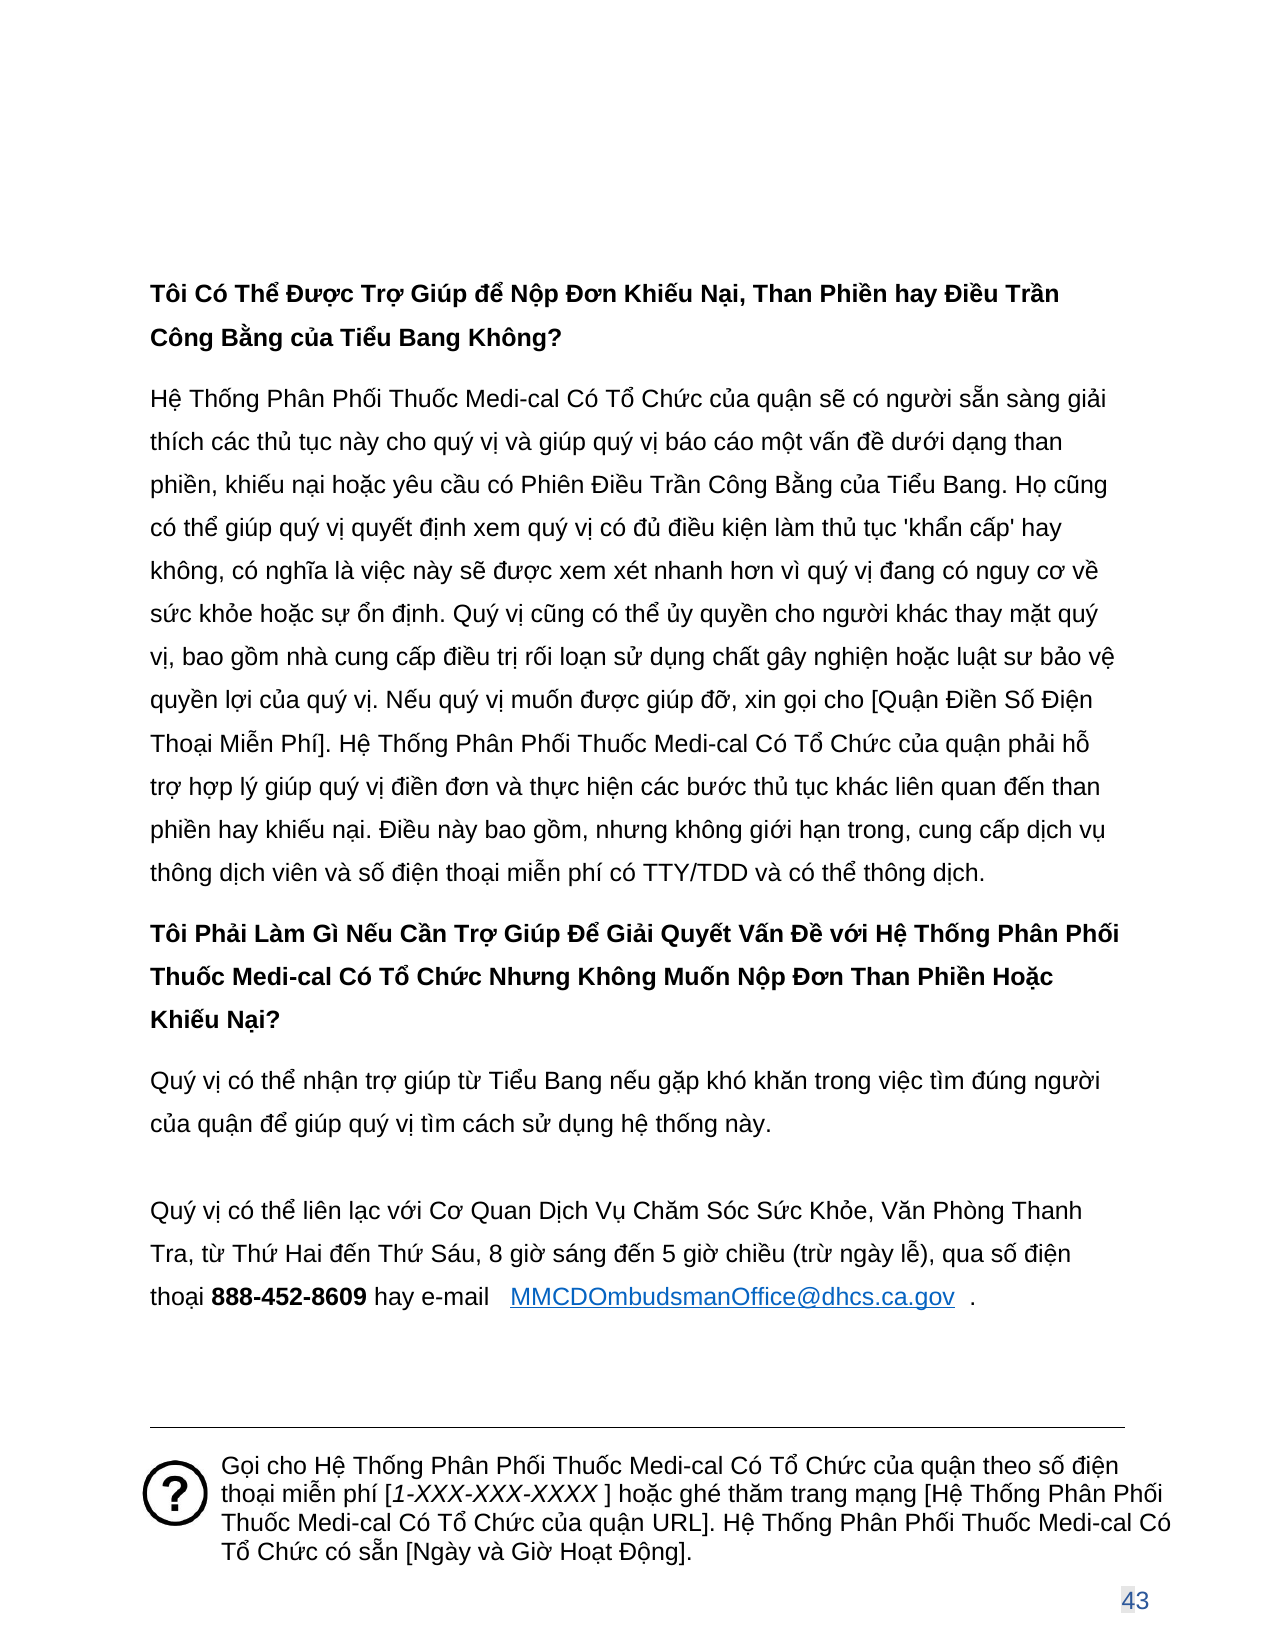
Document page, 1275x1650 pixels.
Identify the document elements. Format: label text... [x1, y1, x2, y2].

text Quý vị có thể nhận trợ giúp từ Tiểu Bang nếu gặp khó khăn trong việc tìm đúng người của quận để giúp quý vị tìm cách sử dụng hệ thống này. [150, 1066, 1125, 1138]
text Hệ Thống Phân Phối Thuốc Medi-cal Có Tổ Chức của quận sẽ có người sẵn sàng giải thích các thủ tục này cho quý vị và giúp quý vị báo cáo một vấn đề dưới dạng than phiền, khiếu nại hoặc yêu cầu có Phiên Điều Trần Công Bằng của Tiểu Bang. Họ cũng có thể giúp quý vị quyết định xem quý vị có đủ điều kiện làm thủ tục 'khẩn cấp' hay không, có nghĩa là việc này sẽ được xem xét nhanh hơn vì quý vị đang có nguy cơ về sức khỏe hoặc sự ổn định. Quý vị cũng có thể ủy quyền cho người khác thay mặt quý vị, bao gồm nhà cung cấp điều trị rối loạn sử dụng chất gây nghiện hoặc luật sư bảo vệ quyền lợi của quý vị. Nếu quý vị muốn được giúp đỡ, xin gọi cho [Quận Điền Số Điện Thoại Miễn Phí]. Hệ Thống Phân Phối Thuốc Medi-cal Có Tổ Chức của quận phải hỗ trợ hợp lý giúp quý vị điền đơn và thực hiện các bước thủ tục khác liên quan đến than phiền hay khiếu nại. Điều này bao gồm, nhưng không giới hạn trong, cung cấp dịch vụ thông dịch viên và số điện thoại miễn phí có TTY/TDD và có thể thông dịch. [150, 383, 1125, 887]
picture [142, 1460, 208, 1526]
text Quý vị có thể liên lạc với Cơ Quan Dịch Vụ Chăm Sóc Sức Khỏe, Văn Phòng Thanh Tra, từ Thứ Hai đến Thứ Sáu, 8 giờ sáng đến 5 giờ chiều (trừ ngày lễ), qua số điện thoại 888-452-8609 hay e-mail MMCDOmbudsmanOffice@dhcs.ca.gov . [150, 1196, 1125, 1311]
text Tôi Phải Làm Gì Nếu Cần Trợ Giúp Để Giải Quyết Vấn Đề với Hệ Thống Phân Phối Thuốc Medi-cal Có Tổ Chức Nhưng Không Muốn Nộp Đơn Than Phiền Hoặc Khiếu Nại? [150, 919, 1125, 1034]
text Tôi Có Thể Được Trợ Giúp để Nộp Đơn Khiếu Nại, Than Phiền hay Điều Trần Công Bằng của Tiểu Bang Không? [150, 279, 1125, 351]
